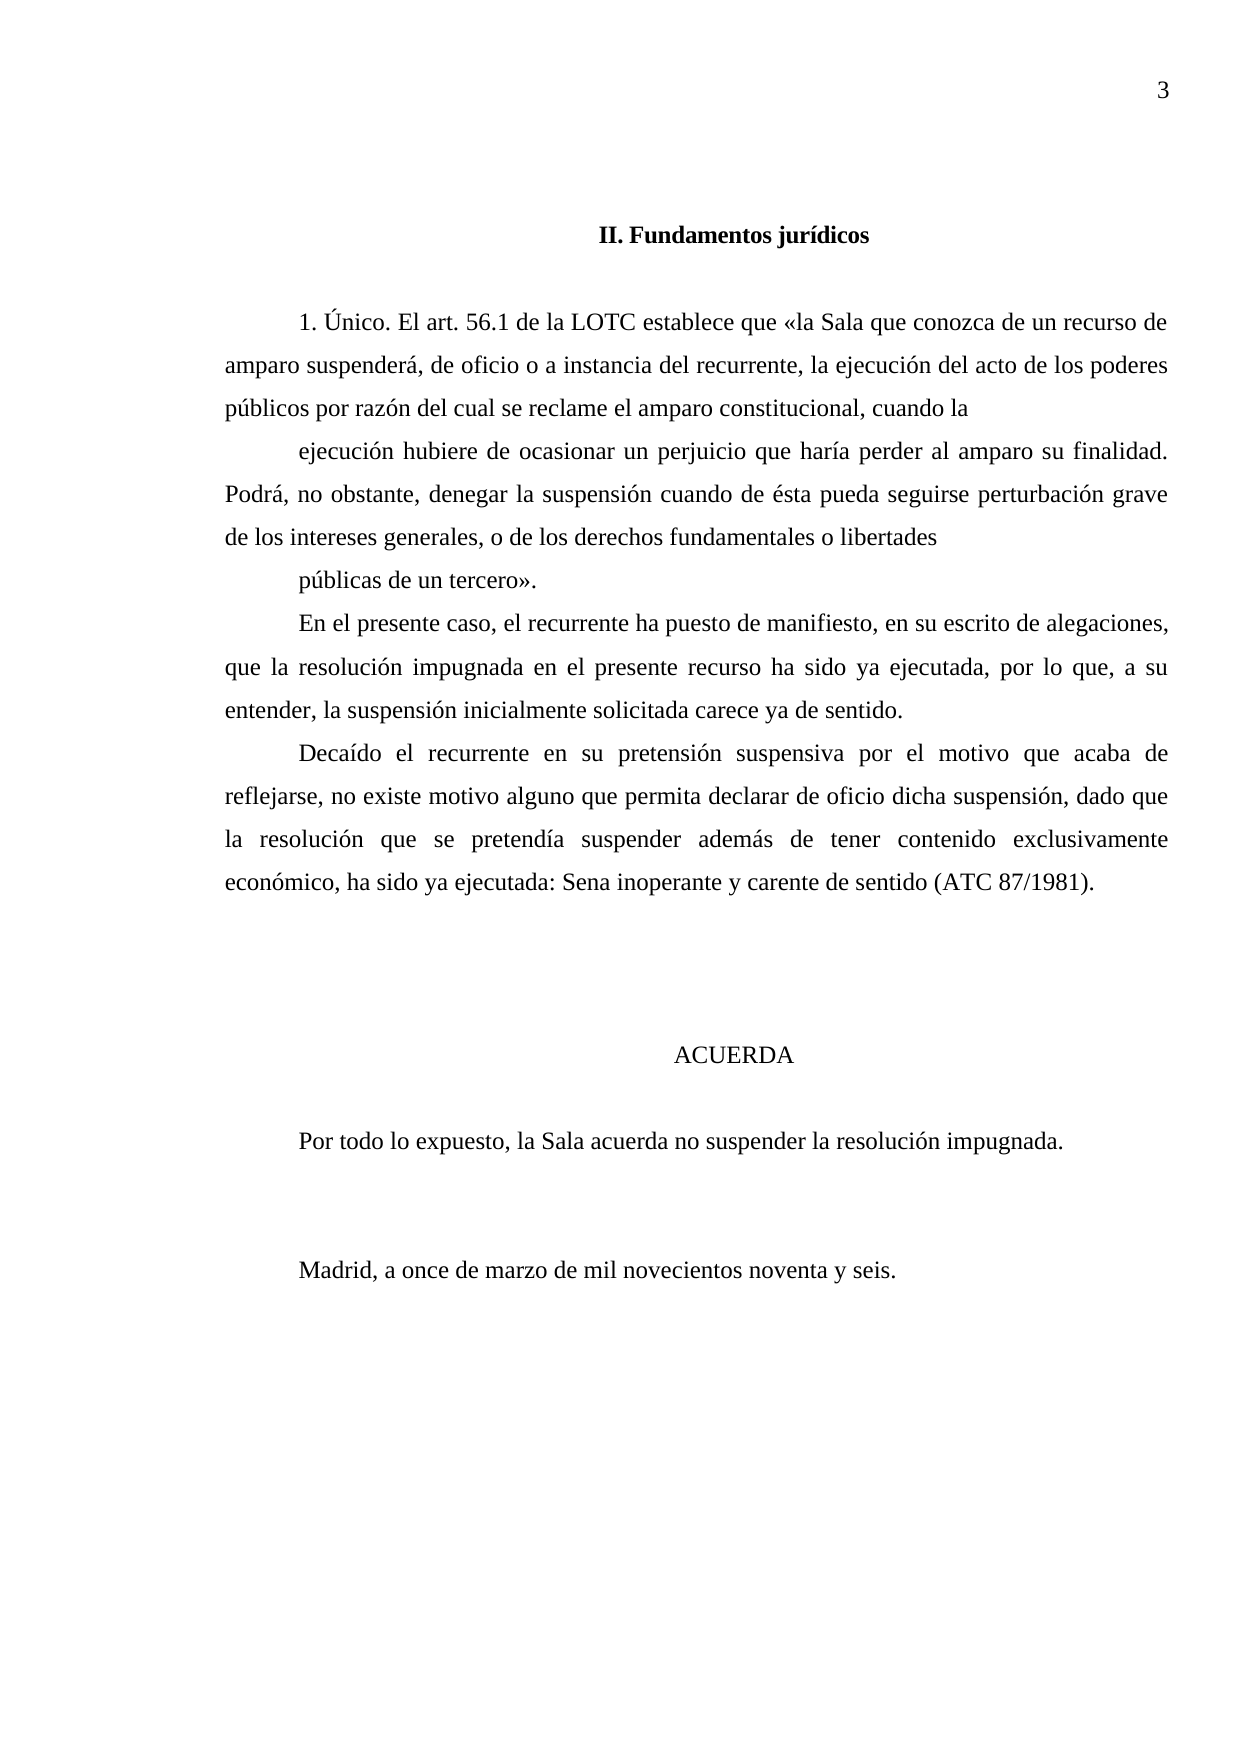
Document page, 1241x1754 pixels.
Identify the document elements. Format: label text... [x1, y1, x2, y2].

subtitle II. Fundamentos jurídicos [224, 220, 1169, 249]
text 1. Único. El art. 56.1 de la LOTC establece que «la Sala que conozca de un recurso de amparo suspenderá, de oficio o a instancia del recurrente, la ejecución del acto de los poderes públicos por razón del cual se reclame el amparo constitucional, cuando la [224, 307, 1169, 422]
text ejecución hubiere de ocasionar un perjuicio que haría perder al amparo su finalidad. Podrá, no obstante, denegar la suspensión cuando de ésta pueda seguirse perturbación grave de los intereses generales, o de los derechos fundamentales o libertades [224, 436, 1169, 551]
text ACUERDA [224, 1040, 1169, 1068]
text Por todo lo expuesto, la Sala acuerda no suspender la resolución impugnada. [224, 1126, 1169, 1155]
text públicas de un tercero». [224, 565, 1169, 594]
text Madrid, a once de marzo de mil novecientos noventa y seis. [224, 1255, 1169, 1284]
text Decaído el recurrente en su pretensión suspensiva por el motivo que acaba de reflejarse, no existe motivo alguno que permita declarar de oficio dicha suspensión, dado que la resolución que se pretendía suspender además de tener contenido exclusivamente económico, ha sido ya ejecutada: Sena inoperante y carente de sentido (ATC 87/1981). [224, 738, 1169, 896]
text En el presente caso, el recurrente ha puesto de manifiesto, en su escrito de alegaciones, que la resolución impugnada en el presente recurso ha sido ya ejecutada, por lo que, a su entender, la suspensión inicialmente solicitada carece ya de sentido. [224, 608, 1169, 723]
